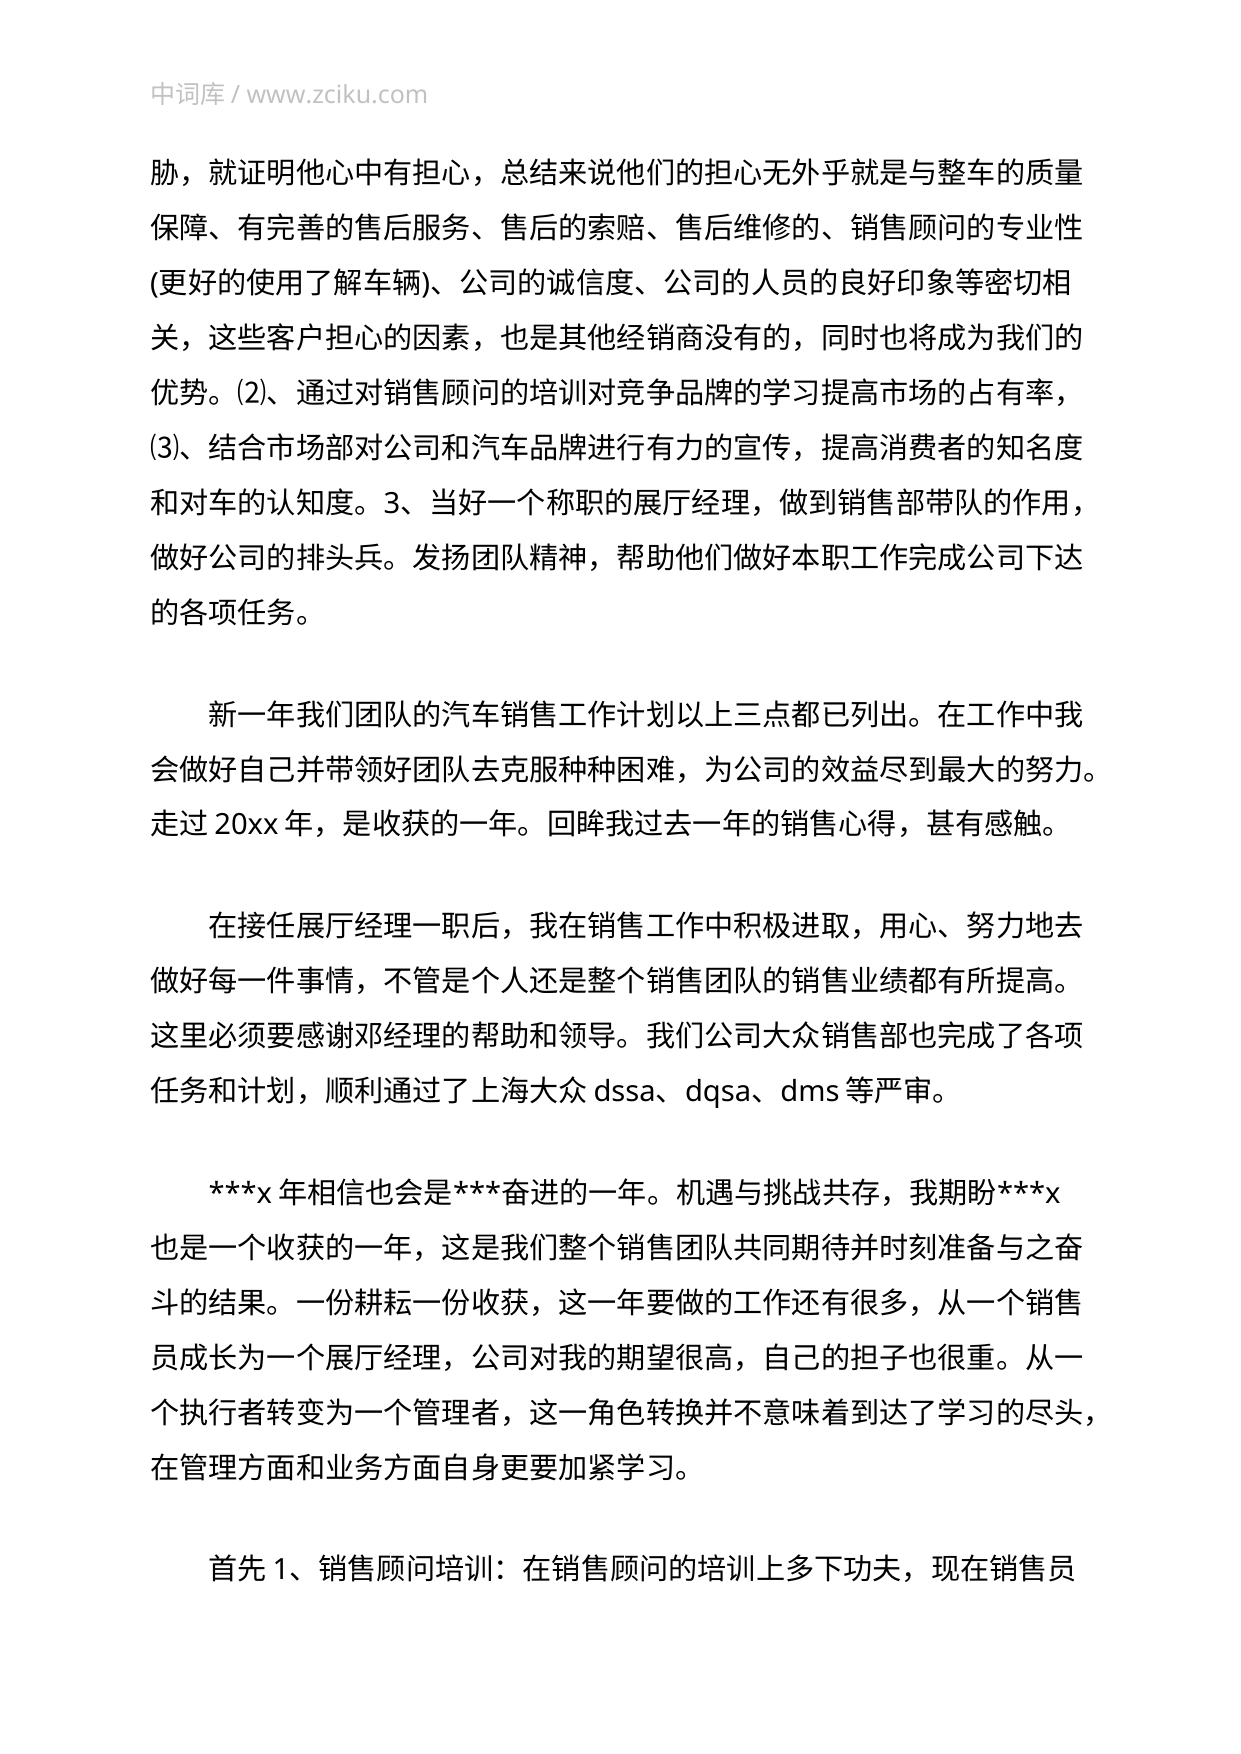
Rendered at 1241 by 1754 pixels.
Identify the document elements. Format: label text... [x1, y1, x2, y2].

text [150, 1546, 1090, 1588]
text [150, 150, 1090, 632]
text 新一年我们团队的汽车销售工作计划以上三点都已列出。在工作中我会做好自己并带领好团队去克服种种困难，为公司的效益尽到最大的努力。走过20xx年，是收获的一年。回眸我过去一年的销售心得，甚有感触。 [150, 691, 1090, 843]
text ***x年相信也会是***奋进的一年。机遇与挑战共存，我期盼***x也是一个收获的一年，这是我们整个销售团队共同期待并时刻准备与之奋斗的结果。一份耕耘一份收获，这一年要做的工作还有很多，从一个销售员成长为一个展厅经理，公司对我的期望很高，自己的担子也很重。从一个执行者转变为一个管理者，这一角色转换并不意味着到达了学习的尽头，在管理方面和业务方面自身更要加紧学习。 [150, 1169, 1090, 1486]
text 在接任展厅经理一职后，我在销售工作中积极进取，用心、努力地去做好每一件事情，不管是个人还是整个销售团队的销售业绩都有所提高。这里必须要感谢邓经理的帮助和领导。我们公司大众销售部也完成了各项任务和计划，顺利通过了上海大众dssa、dqsa、dms等严审。 [150, 903, 1090, 1110]
